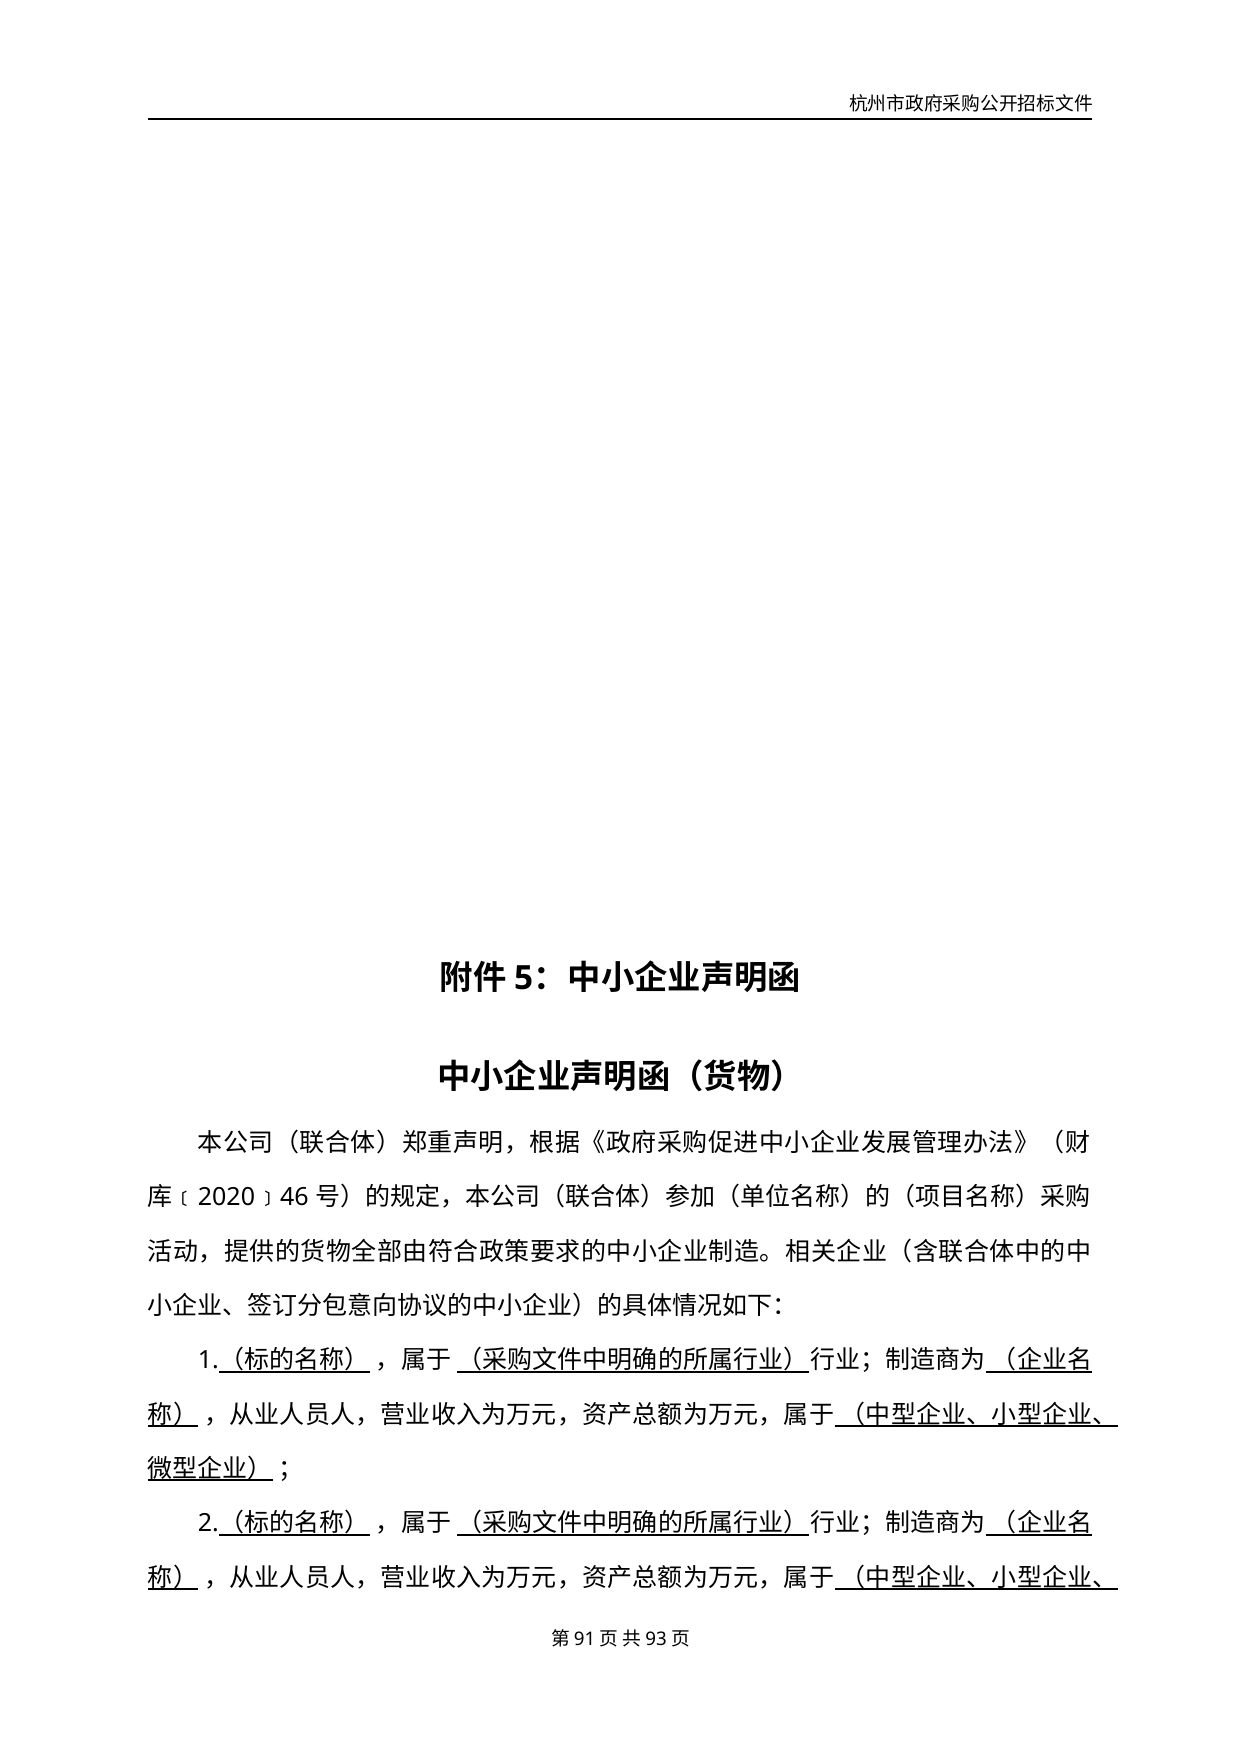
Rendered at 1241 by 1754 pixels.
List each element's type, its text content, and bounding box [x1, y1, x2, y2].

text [148, 1503, 1092, 1593]
text 中小企业声明函（货物） [148, 1050, 1092, 1098]
text 本公司（联合体）郑重声明，根据《政府采购促进中小企业发展管理办法》（财库﹝2020﹞46 号）的规定，本公司（联合体）参加（单位名称）的（项目名称）采购活动，提供的货物全部由符合政策要求的中小企业制造。相关企业（含联合体中的中小企业、签订分包意向协议的中小企业）的具体情况如下： [148, 1122, 1092, 1322]
text 附件5：中小企业声明函 [148, 950, 1092, 999]
text 1.（标的名称） ，属于 （采购文件中明确的所属行业）行业；制造商为 （企业名称） ，从业人员人，营业收入为万元，资产总额为万元，属于 （中型企业、小型企业、微型企业） ； [148, 1340, 1092, 1485]
